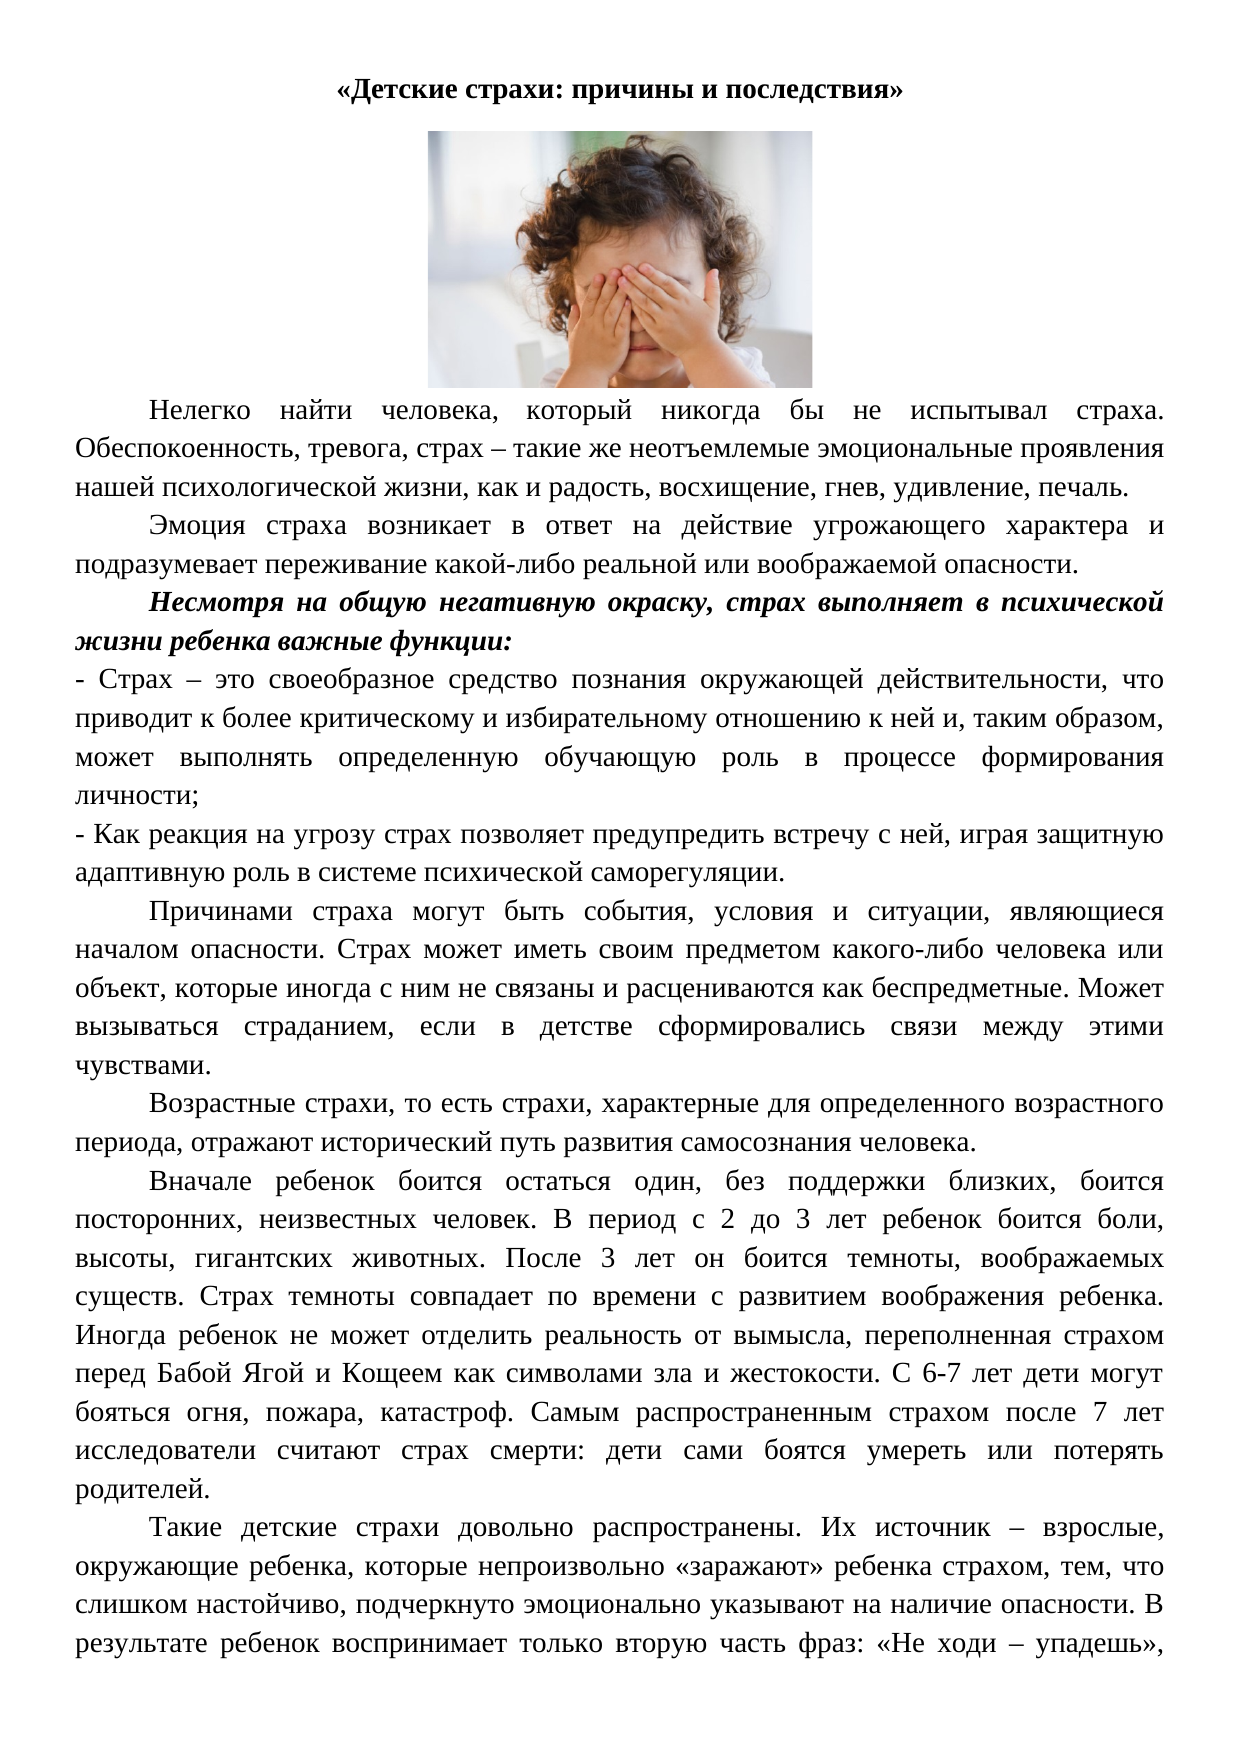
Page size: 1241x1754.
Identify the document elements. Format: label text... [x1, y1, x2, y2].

text Причинами страха могут быть события, условия и ситуации, являющиеся началом опасности. Страх может иметь своим предметом какого-либо человека или объект, которые иногда с ним не связаны и расцениваются как беспредметные. Может вызываться страданием, если в детстве сформировались связи между этими чувствами. [75, 893, 1165, 1081]
text - Страх – это своеобразное средство познания окружающей действительности, что приводит к более критическому и избирательному отношению к ней и, таким образом, может выполнять определенную обучающую роль в процессе формирования личности; [75, 662, 1165, 811]
text - Как реакция на угрозу страх позволяет предупредить встречу с ней, играя защитную адаптивную роль в системе психической саморегуляции. [75, 816, 1165, 888]
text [75, 1509, 1165, 1659]
text Нелегко найти человека, который никогда бы не испытывал страха. Обеспокоенность, тревога, страх – такие же неотъемлемые эмоциональные проявления нашей психологической жизни, как и радость, восхищение, гнев, удивление, печаль. [75, 392, 1165, 502]
text Эмоция страха возникает в ответ на действие угрожающего характера и подразумевает переживание какой-либо реальной или воображаемой опасности. [75, 507, 1165, 579]
text Возрастные страхи, то есть страхи, характерные для определенного возрастного периода, отражают исторический путь развития самосознания человека. [75, 1086, 1165, 1158]
text Несмотря на общую негативную окраску, страх выполняет в психической жизни ребенка важные функции: [75, 584, 1165, 657]
picture [427, 131, 813, 388]
text «Детские страхи: причины и последствия» [75, 71, 1165, 104]
text Вначале ребенок боится остаться один, без поддержки близких, боится посторонних, неизвестных человек. В период с 2 до 3 лет ребенок боится боли, высоты, гигантских животных. После 3 лет он боится темноты, воображаемых существ. Страх темноты совпадает по времени с развитием воображения ребенка. Иногда ребенок не может отделить реальность от вымысла, переполненная страхом перед Бабой Ягой и Кощеем как символами зла и жестокости. С 6-7 лет дети могут бояться огня, пожара, катастроф. Самым распространенным страхом после 7 лет исследователи считают страх смерти: дети сами боятся умереть или потерять родителей. [75, 1163, 1165, 1504]
